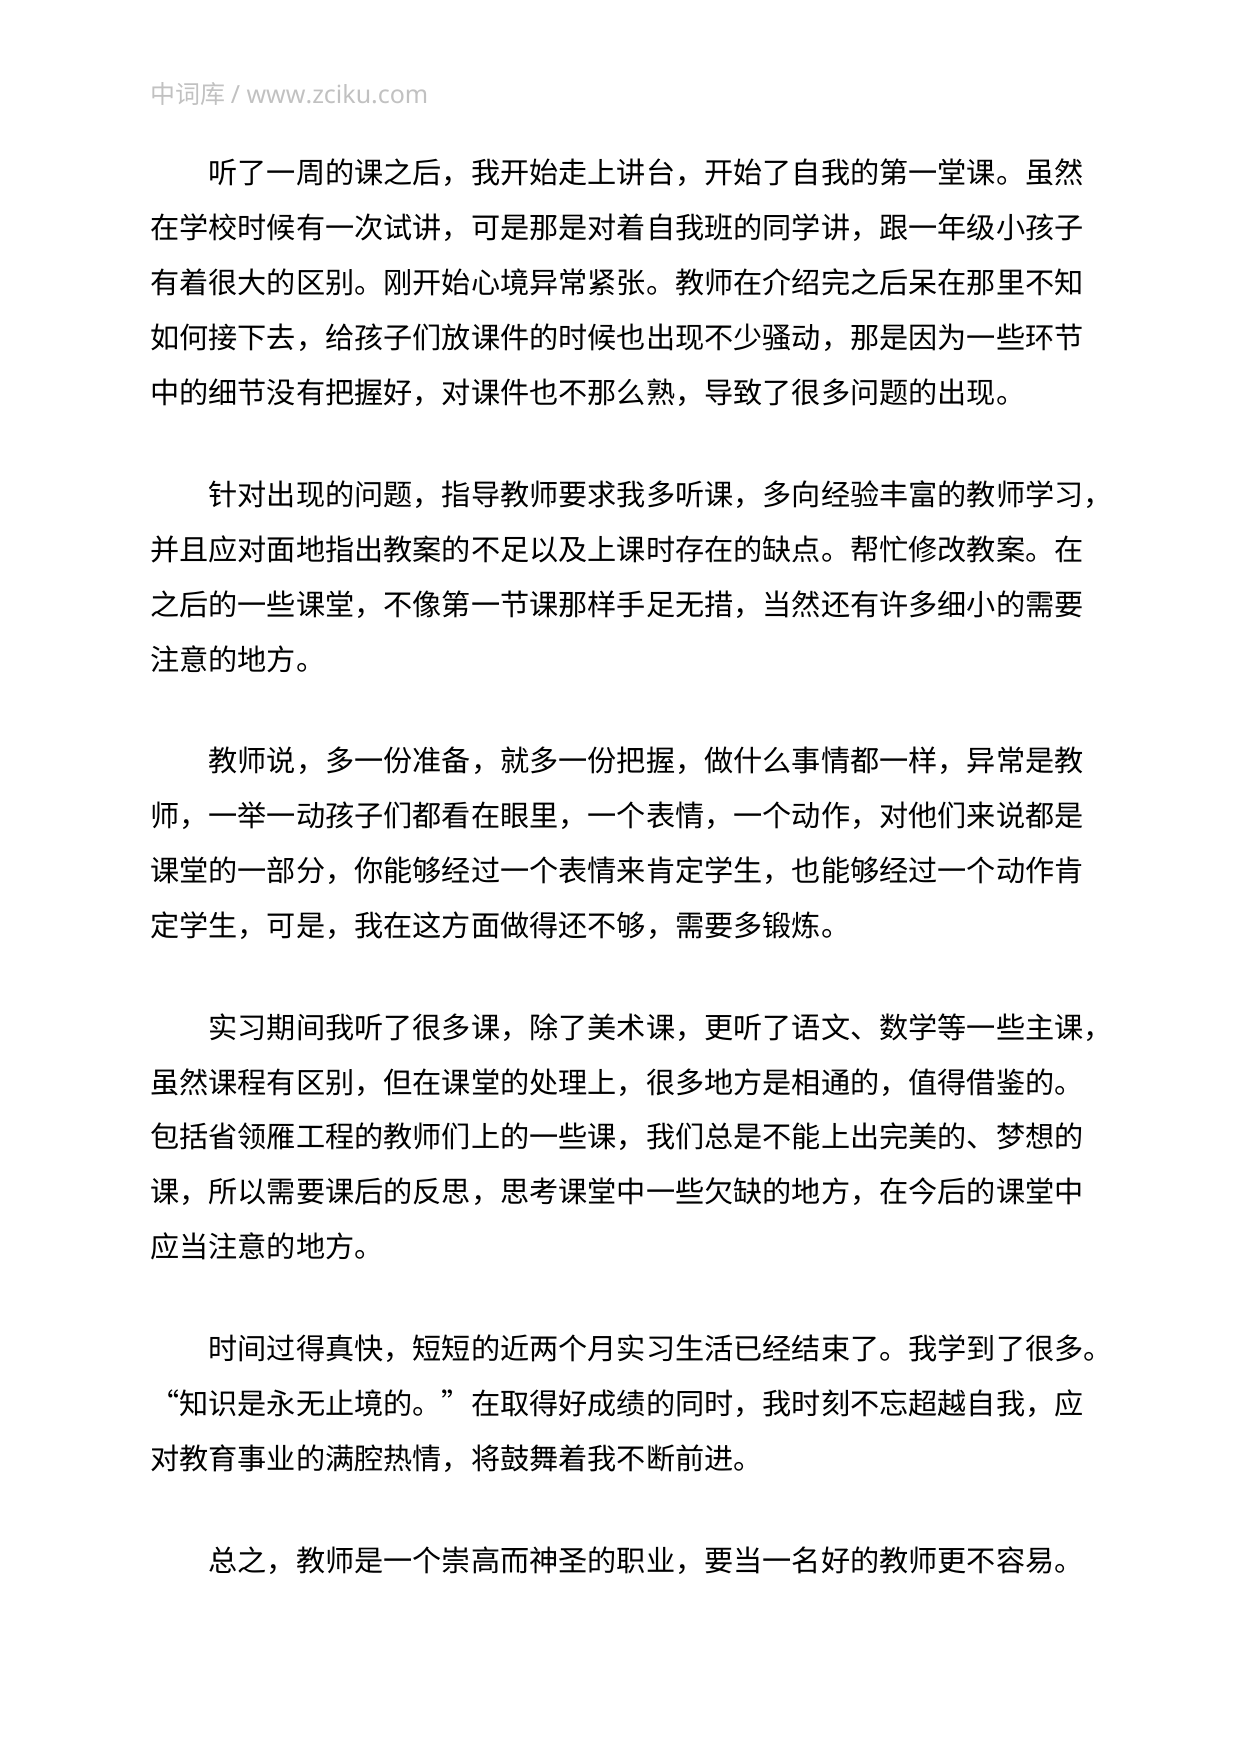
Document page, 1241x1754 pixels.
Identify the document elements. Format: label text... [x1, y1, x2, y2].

text 教师说，多一份准备，就多一份把握，做什么事情都一样，异常是教师，一举一动孩子们都看在眼里，一个表情，一个动作，对他们来说都是课堂的一部分，你能够经过一个表情来肯定学生，也能够经过一个动作肯定学生，可是，我在这方面做得还不够，需要多锻炼。 [150, 738, 1090, 945]
text 时间过得真快，短短的近两个月实习生活已经结束了。我学到了很多。“知识是永无止境的。”在取得好成绩的同时，我时刻不忘超越自我，应对教育事业的满腔热情，将鼓舞着我不断前进。 [150, 1326, 1090, 1478]
text 针对出现的问题，指导教师要求我多听课，多向经验丰富的教师学习，并且应对面地指出教案的不足以及上课时存在的缺点。帮忙修改教案。在之后的一些课堂，不像第一节课那样手足无措，当然还有许多细小的需要注意的地方。 [150, 471, 1090, 678]
text 听了一周的课之后，我开始走上讲台，开始了自我的第一堂课。虽然在学校时候有一次试讲，可是那是对着自我班的同学讲，跟一年级小孩子有着很大的区别。刚开始心境异常紧张。教师在介绍完之后呆在那里不知如何接下去，给孩子们放课件的时候也出现不少骚动，那是因为一些环节中的细节没有把握好，对课件也不那么熟，导致了很多问题的出现。 [150, 150, 1090, 412]
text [150, 1537, 1090, 1579]
text 实习期间我听了很多课，除了美术课，更听了语文、数学等一些主课，虽然课程有区别，但在课堂的处理上，很多地方是相通的，值得借鉴的。包括省领雁工程的教师们上的一些课，我们总是不能上出完美的、梦想的课，所以需要课后的反思，思考课堂中一些欠缺的地方，在今后的课堂中应当注意的地方。 [150, 1004, 1090, 1266]
